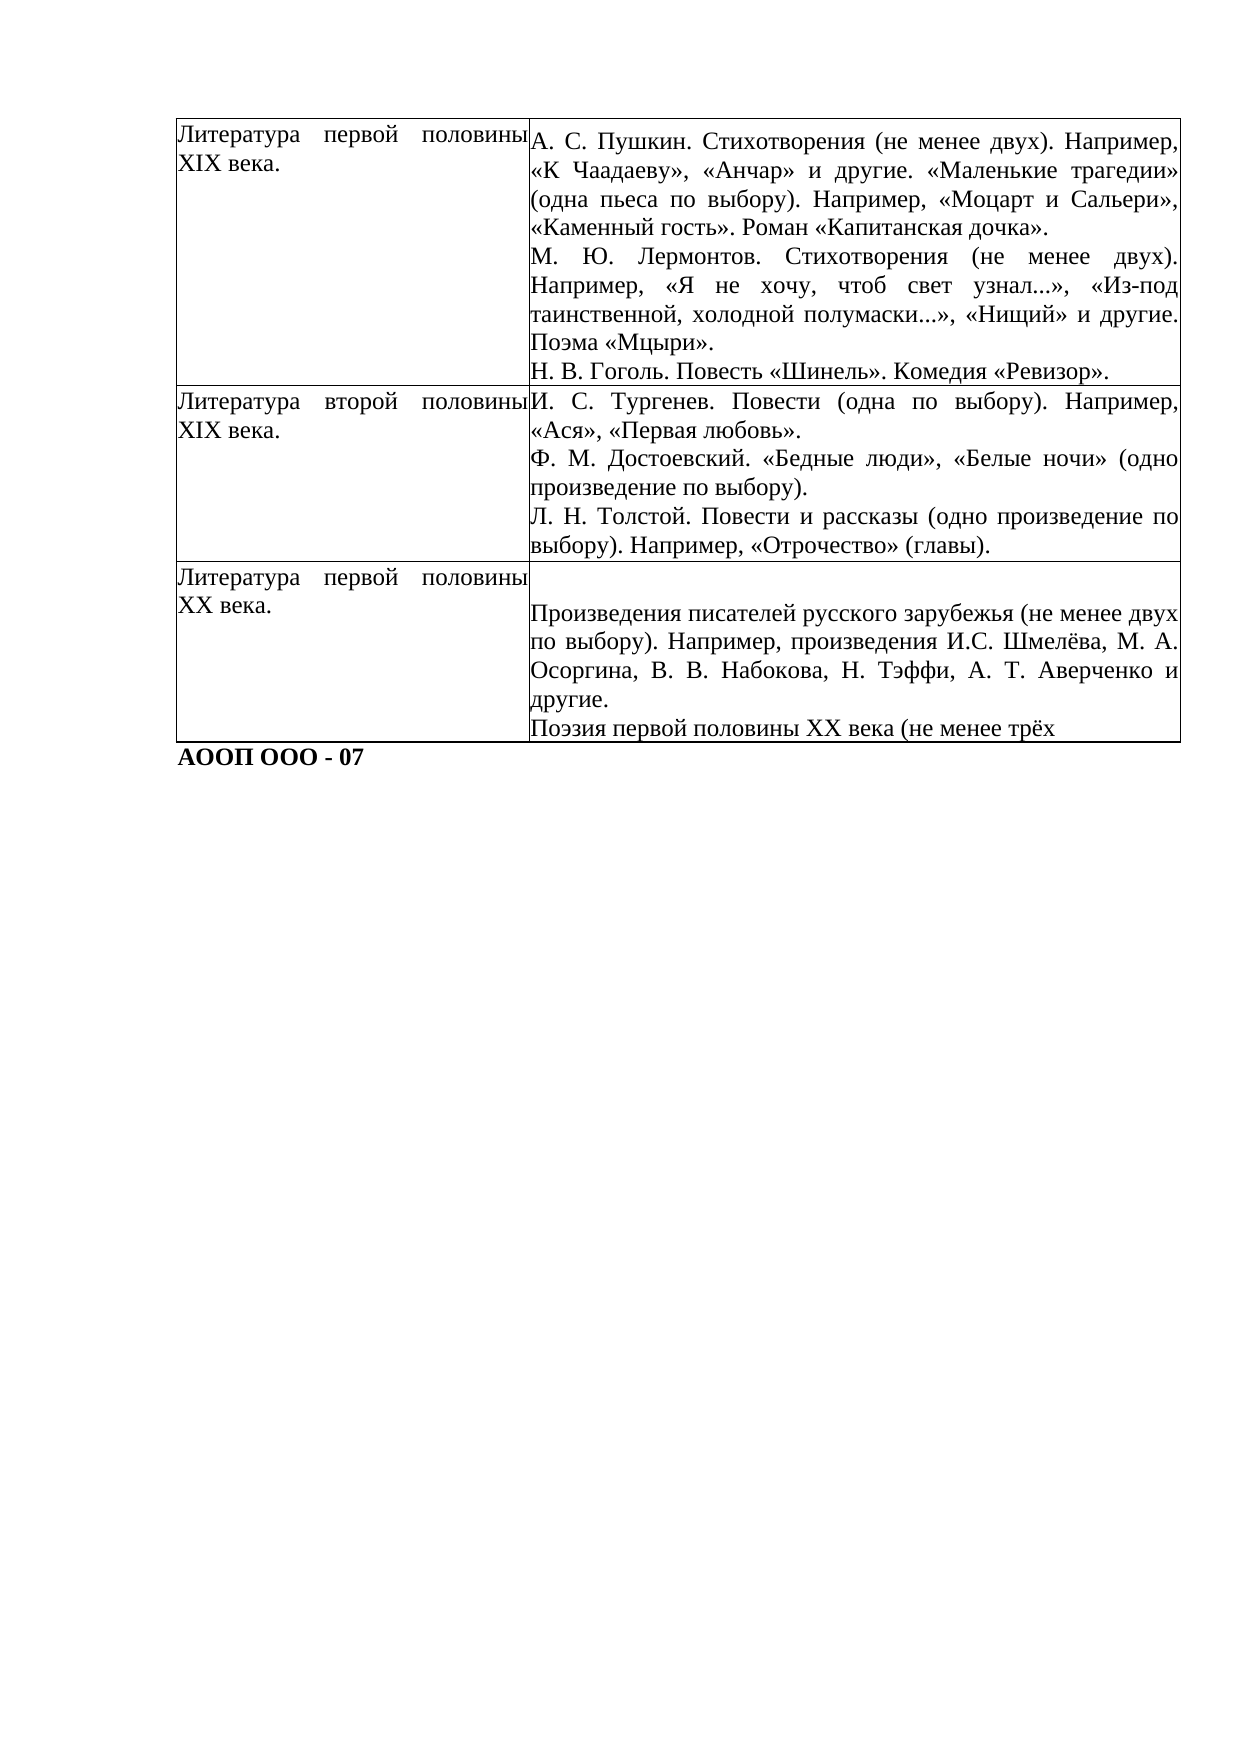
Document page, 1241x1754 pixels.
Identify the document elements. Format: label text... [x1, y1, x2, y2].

table_cell Литература второй половины XIX века. [177, 386, 529, 561]
text АООП ООО - 07 [177, 743, 1181, 771]
table_cell Произведения писателей русского зарубежья (не менее двух по выбору). Например, произведения И.С. Шмелёва, М. А. Осоргина, В. В. Набокова, Н. Тэффи, А. Т. Аверченко и другие. Поэзия первой половины XX века (не менее трёх [530, 562, 1180, 741]
table_cell Литература первой половины XX века. [177, 562, 529, 741]
table_cell Литература первой половины XIX века. [177, 119, 529, 385]
table_cell А. С. Пушкин. Стихотворения (не менее двух). Например, «К Чаадаеву», «Анчар» и другие. «Маленькие трагедии» (одна пьеса по выбору). Например, «Моцарт и Сальери», «Каменный гость». Роман «Капитанская дочка». М. Ю. Лермонтов. Стихотворения (не менее двух). Например, «Я не хочу, чтоб свет узнал...», «Из-под таинственной, холодной полумаски...», «Нищий» и другие. Поэма «Мцыри». Н. В. Гоголь. Повесть «Шинель». Комедия «Ревизор». [530, 119, 1180, 385]
table_cell И. С. Тургенев. Повести (одна по выбору). Например, «Ася», «Первая любовь». Ф. М. Достоевский. «Бедные люди», «Белые ночи» (одно произведение по выбору). Л. Н. Толстой. Повести и рассказы (одно произведение по выбору). Например, «Отрочество» (главы). [530, 386, 1180, 561]
